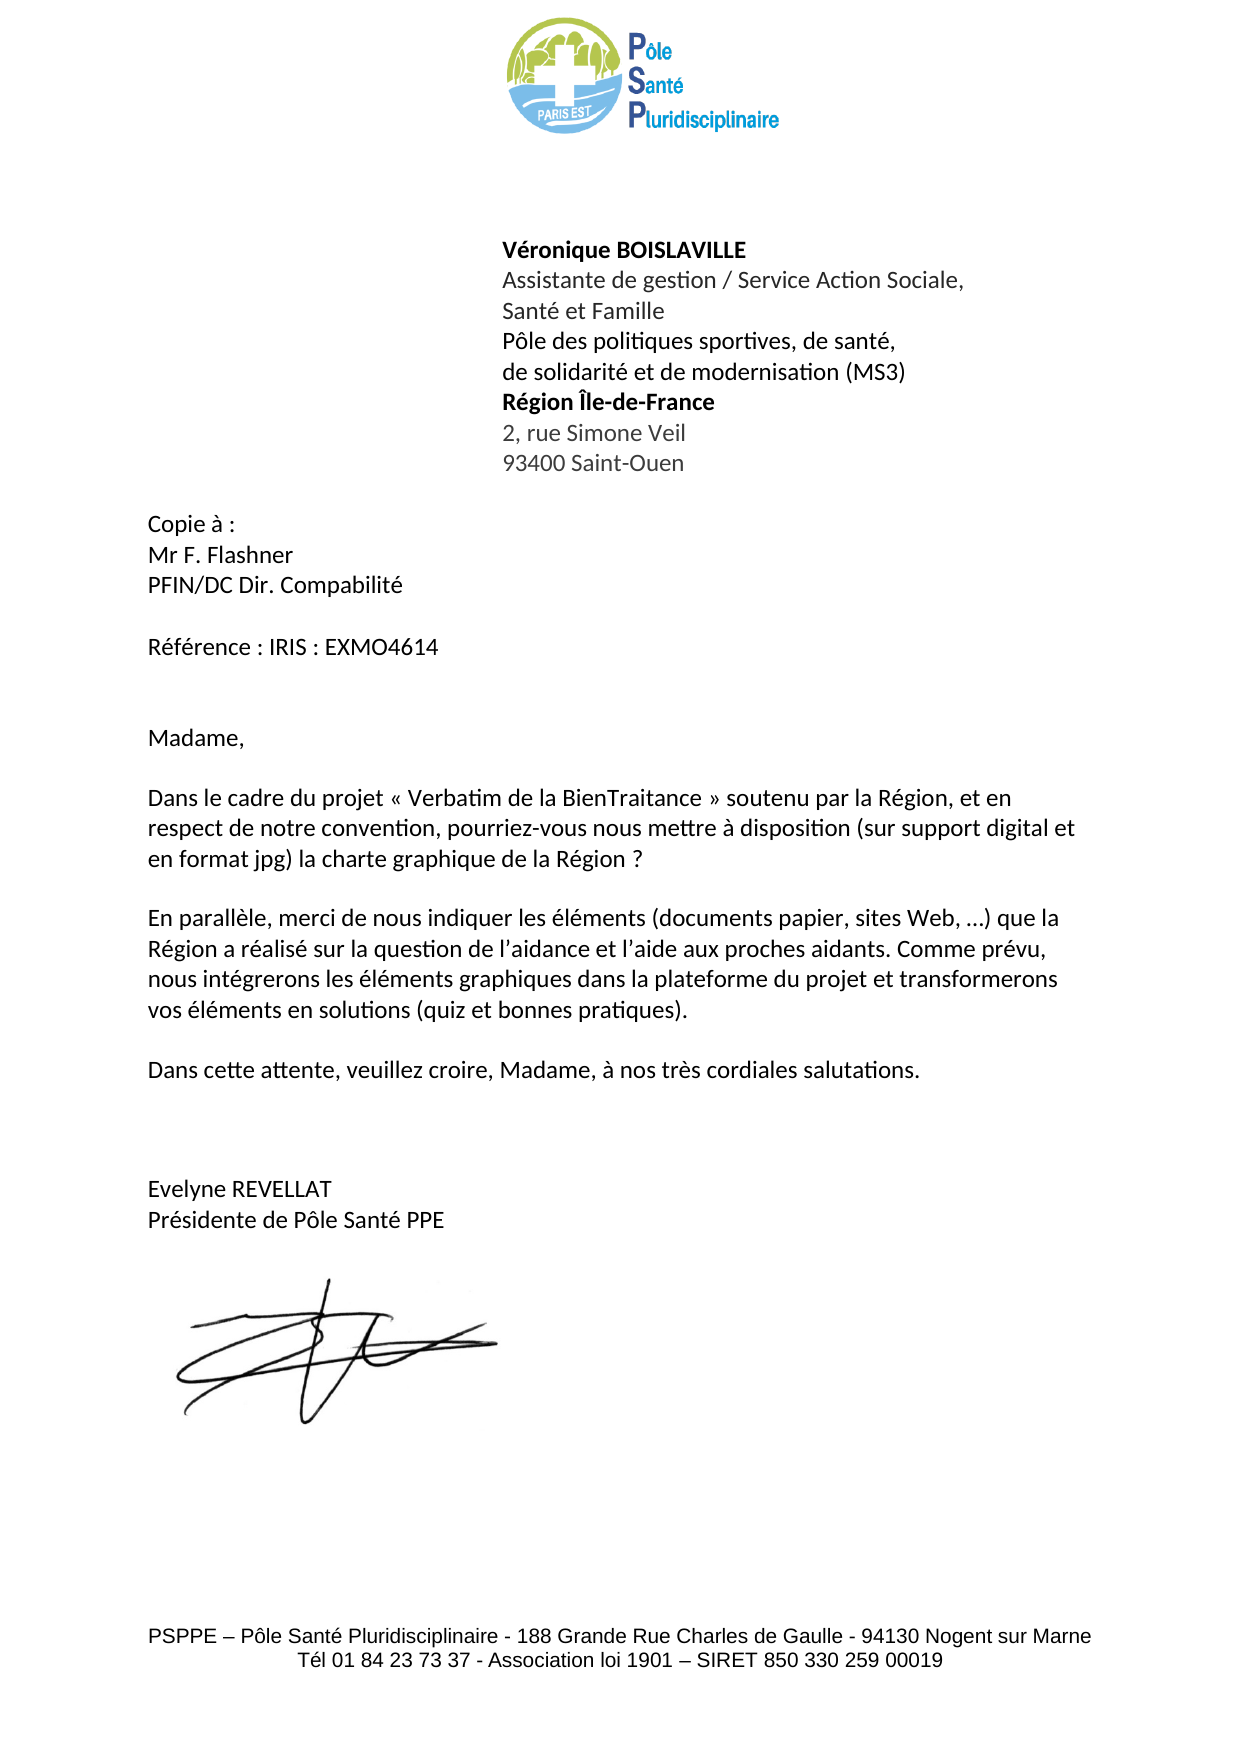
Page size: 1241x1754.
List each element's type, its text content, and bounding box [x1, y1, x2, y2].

text PFIN/DC Dir. Compabilité [148, 569, 1093, 600]
text 2, rue Simone Veil [148, 417, 1093, 447]
text En parallèle, merci de nous indiquer les éléments (documents papier, sites Web, …) que la Région a réalisé sur la question de l’aidance et l’aide aux proches aidants. Comme prévu, nous intégrerons les éléments graphiques dans la plateforme du projet et transformerons vos éléments en solutions (quiz et bonnes pratiques). [148, 903, 1093, 1025]
text Assistante de gestion / Service Action Sociale, [148, 264, 1093, 295]
text Région Île-de-France [148, 386, 1093, 417]
text Dans cette attente, veuillez croire, Madame, à nos très cordiales salutations. [148, 1054, 1068, 1084]
picture [501, 14, 786, 139]
text Pôle des politiques sportives, de santé, [148, 325, 1093, 356]
text Véronique BOISLAVILLE [148, 234, 1093, 264]
text Santé et Famille [148, 295, 1093, 325]
text Copie à : [148, 508, 1093, 539]
text Présidente de Pôle Santé PPE [148, 1204, 1068, 1234]
text Dans le cadre du projet « Verbatim de la BienTraitance » soutenu par la Région, et en respect de notre convention, pourriez-vous nous mettre à disposition (sur support digital et en format jpg) la charte graphique de la Région ? [148, 782, 1093, 873]
picture [171, 1272, 504, 1431]
text 93400 Saint-Ouen [148, 447, 1093, 478]
text Evelyne REVELLAT [148, 1173, 1068, 1204]
text Référence : IRIS : EXMO4614 [148, 631, 1093, 661]
text Madame, [148, 722, 1093, 753]
text de solidarité et de modernisation (MS3) [148, 356, 1093, 386]
text Mr F. Flashner [148, 539, 1093, 569]
